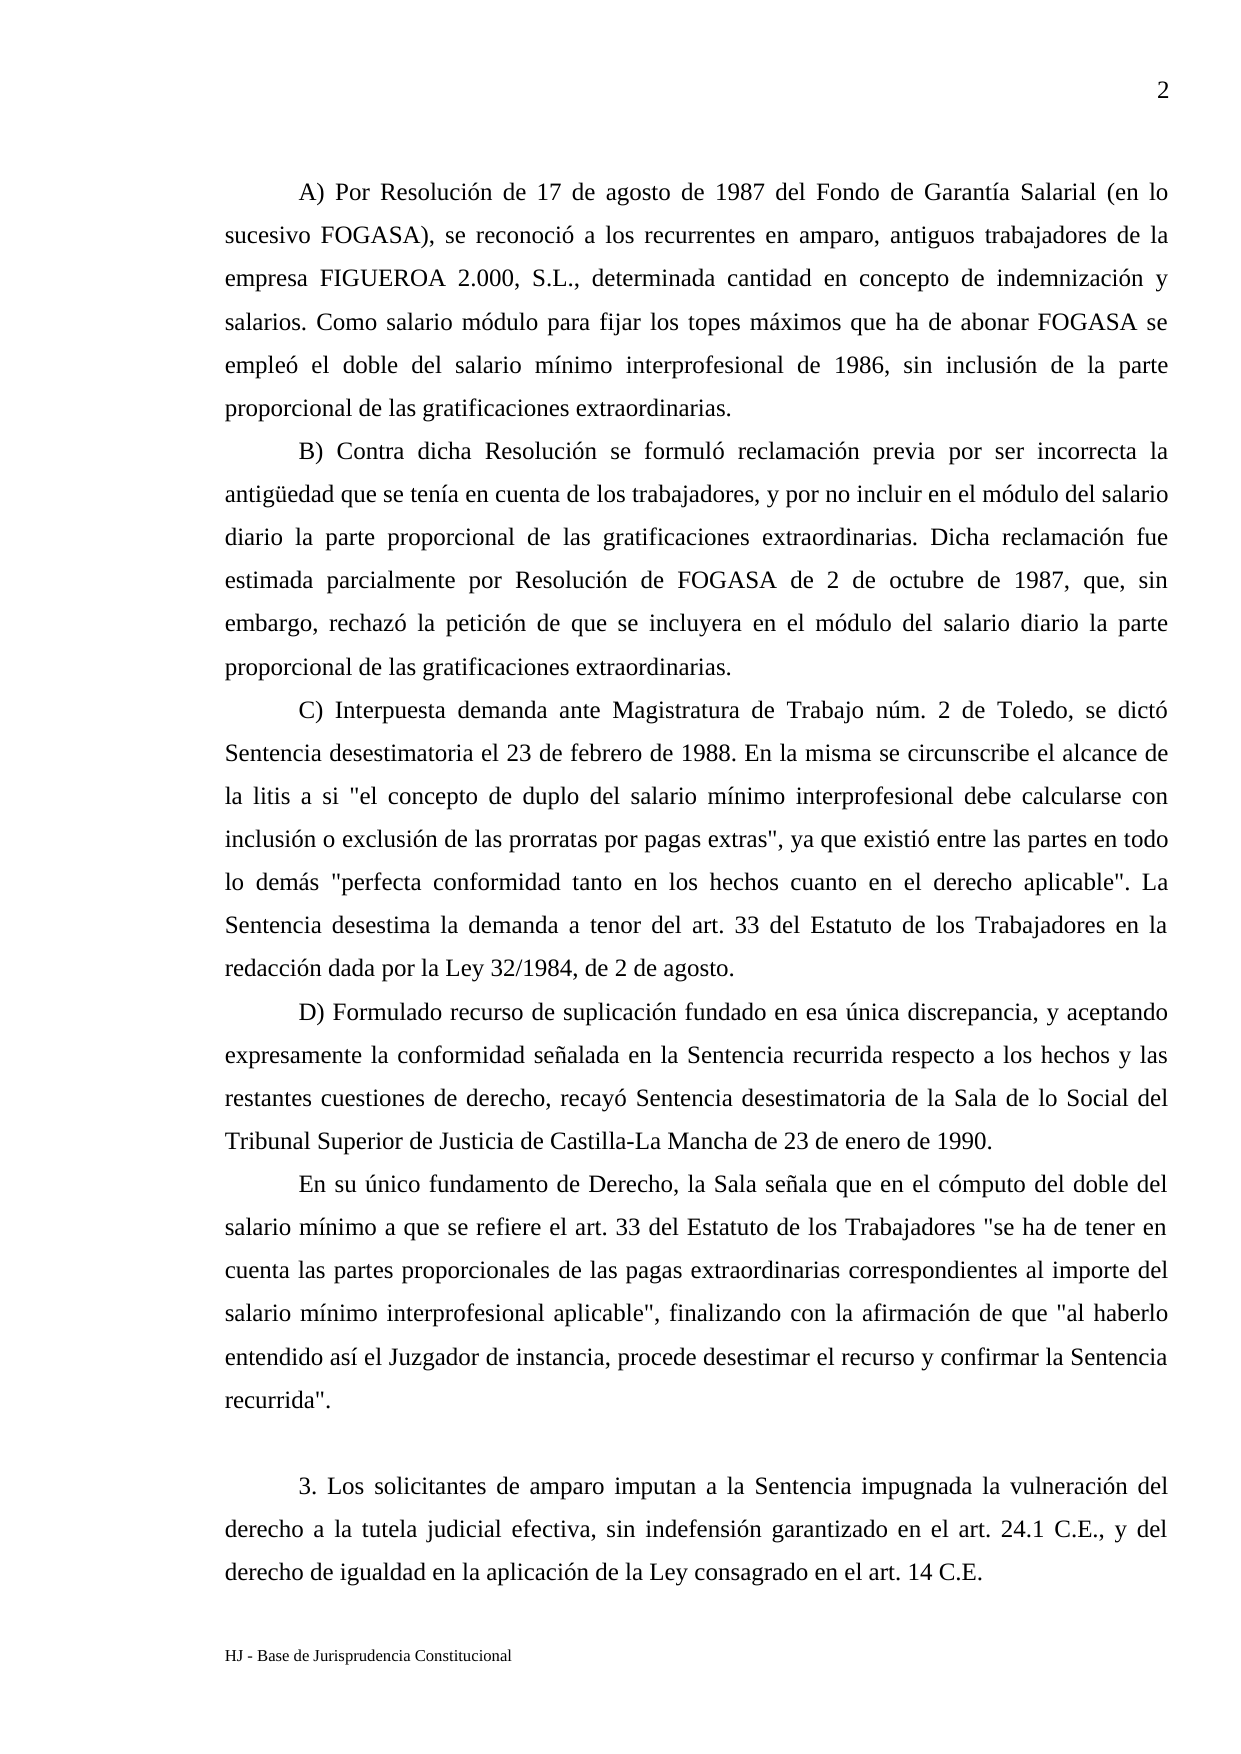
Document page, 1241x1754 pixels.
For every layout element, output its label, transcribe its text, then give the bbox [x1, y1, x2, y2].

text D) Formulado recurso de suplicación fundado en esa única discrepancia, y aceptando expresamente la conformidad señalada en la Sentencia recurrida respecto a los hechos y las restantes cuestiones de derecho, recayó Sentencia desestimatoria de la Sala de lo Social del Tribunal Superior de Justicia de Castilla-La Mancha de 23 de enero de 1990. [224, 997, 1169, 1155]
text B) Contra dicha Resolución se formuló reclamación previa por ser incorrecta la antigüedad que se tenía en cuenta de los trabajadores, y por no incluir en el módulo del salario diario la parte proporcional de las gratificaciones extraordinarias. Dicha reclamación fue estimada parcialmente por Resolución de FOGASA de 2 de octubre de 1987, que, sin embargo, rechazó la petición de que se incluyera en el módulo del salario diario la parte proporcional de las gratificaciones extraordinarias. [224, 436, 1169, 680]
text En su único fundamento de Derecho, la Sala señala que en el cómputo del doble del salario mínimo a que se refiere el art. 33 del Estatuto de los Trabajadores "se ha de tener en cuenta las partes proporcionales de las pagas extraordinarias correspondientes al importe del salario mínimo interprofesional aplicable", finalizando con la afirmación de que "al haberlo entendido así el Juzgador de instancia, procede desestimar el recurso y confirmar la Sentencia recurrida". [224, 1169, 1169, 1413]
text C) Interpuesta demanda ante Magistratura de Trabajo núm. 2 de Toledo, se dictó Sentencia desestimatoria el 23 de febrero de 1988. En la misma se circunscribe el alcance de la litis a si "el concepto de duplo del salario mínimo interprofesional debe calcularse con inclusión o exclusión de las prorratas por pagas extras", ya que existió entre las partes en todo lo demás "perfecta conformidad tanto en los hechos cuanto en el derecho aplicable". La Sentencia desestima la demanda a tenor del art. 33 del Estatuto de los Trabajadores en la redacción dada por la Ley 32/1984, de 2 de agosto. [224, 695, 1169, 982]
text 3. Los solicitantes de amparo imputan a la Sentencia impugnada la vulneración del derecho a la tutela judicial efectiva, sin indefensión garantizado en el art. 24.1 C.E., y del derecho de igualdad en la aplicación de la Ley consagrado en el art. 14 C.E. [224, 1471, 1169, 1586]
text A) Por Resolución de 17 de agosto de 1987 del Fondo de Garantía Salarial (en lo sucesivo FOGASA), se reconoció a los recurrentes en amparo, antiguos trabajadores de la empresa FIGUEROA 2.000, S.L., determinada cantidad en concepto de indemnización y salarios. Como salario módulo para fijar los topes máximos que ha de abonar FOGASA se empleó el doble del salario mínimo interprofesional de 1986, sin inclusión de la parte proporcional de las gratificaciones extraordinarias. [224, 177, 1169, 422]
